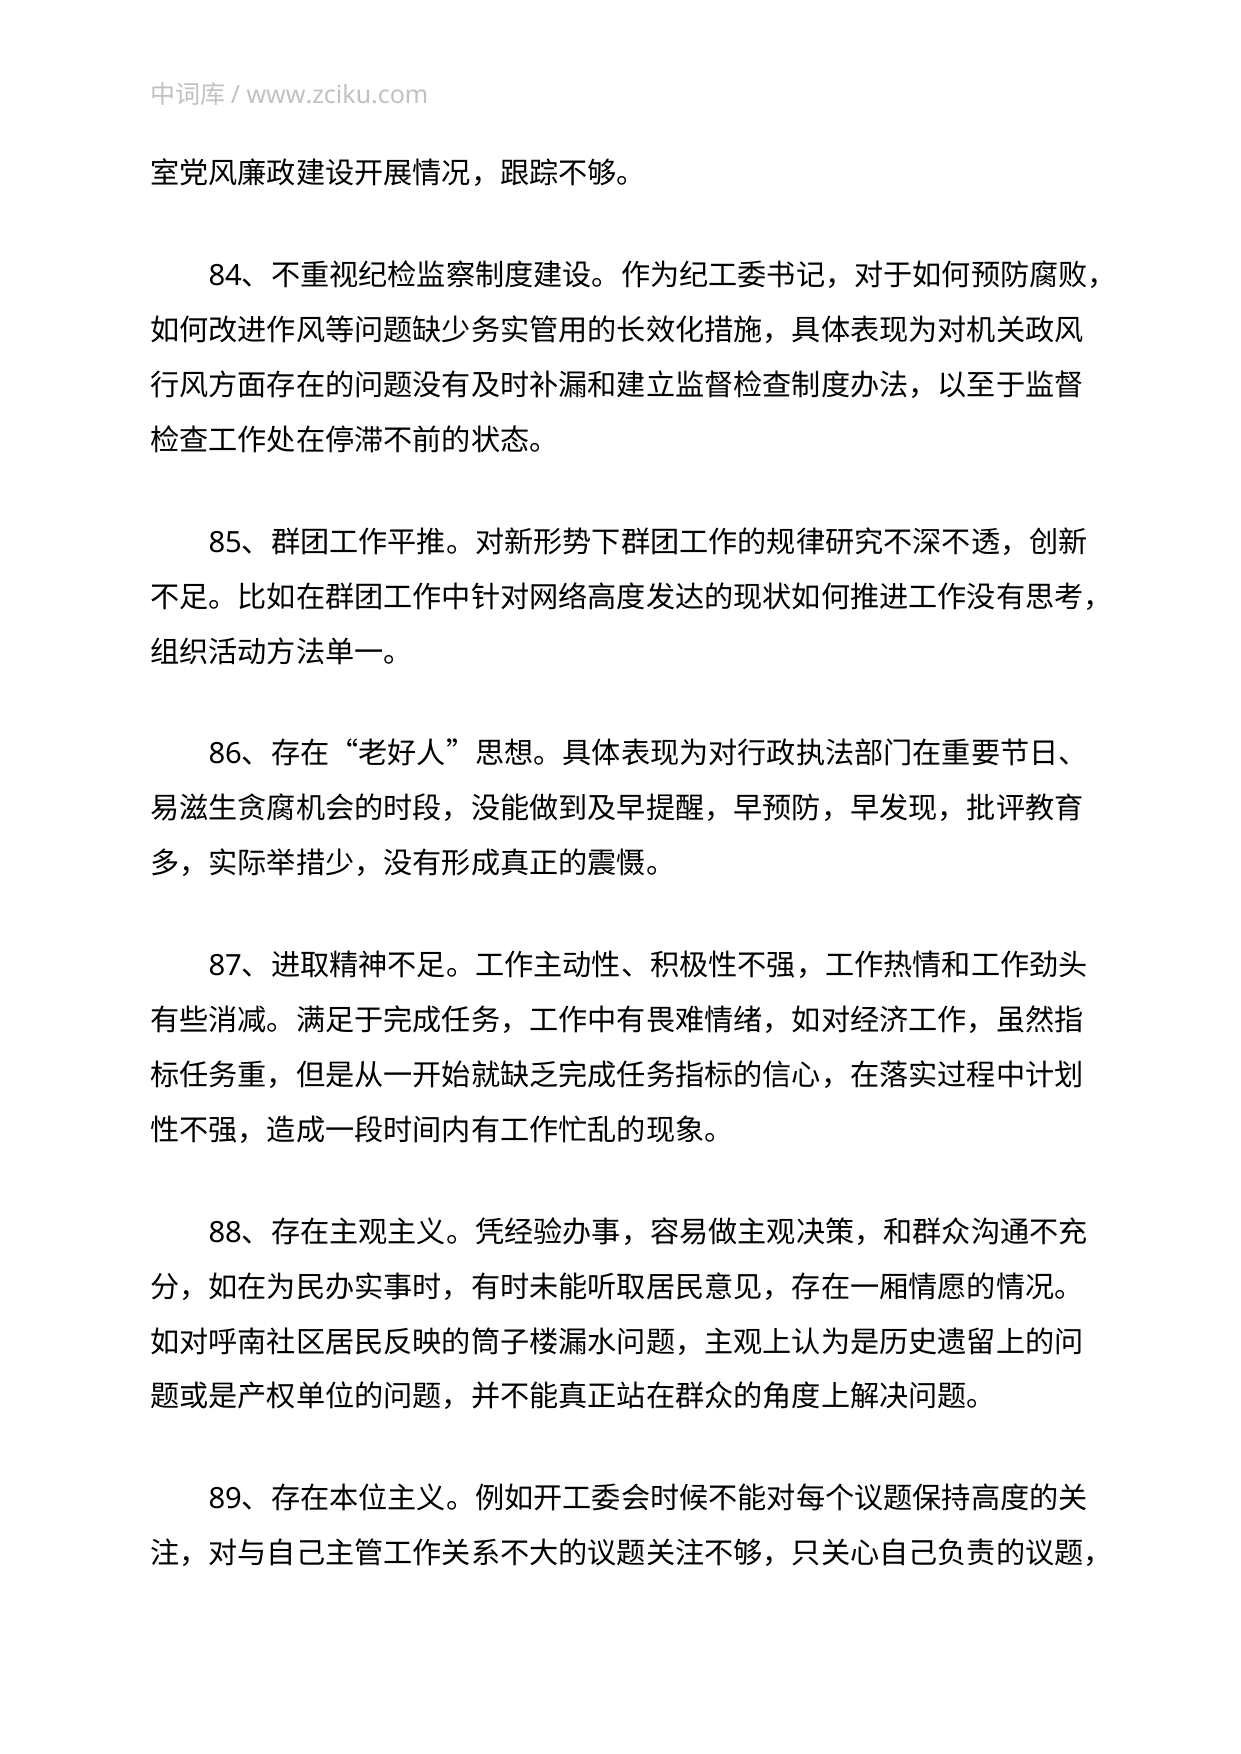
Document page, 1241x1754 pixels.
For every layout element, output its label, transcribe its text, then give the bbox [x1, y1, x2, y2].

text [150, 1475, 1090, 1572]
text 84、不重视纪检监察制度建设。作为纪工委书记，对于如何预防腐败，如何改进作风等问题缺少务实管用的长效化措施，具体表现为对机关政风行风方面存在的问题没有及时补漏和建立监督检查制度办法，以至于监督检查工作处在停滞不前的状态。 [150, 252, 1090, 459]
text 87、进取精神不足。工作主动性、积极性不强，工作热情和工作劲头有些消减。满足于完成任务，工作中有畏难情绪，如对经济工作，虽然指标任务重，但是从一开始就缺乏完成任务指标的信心，在落实过程中计划性不强，造成一段时间内有工作忙乱的现象。 [150, 942, 1090, 1149]
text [150, 150, 1090, 192]
text 86、存在“老好人”思想。具体表现为对行政执法部门在重要节日、易滋生贪腐机会的时段，没能做到及早提醒，早预防，早发现，批评教育多，实际举措少，没有形成真正的震慑。 [150, 730, 1090, 882]
text 85、群团工作平推。对新形势下群团工作的规律研究不深不透，创新不足。比如在群团工作中针对网络高度发达的现状如何推进工作没有思考，组织活动方法单一。 [150, 518, 1090, 671]
text 88、存在主观主义。凭经验办事，容易做主观决策，和群众沟通不充分，如在为民办实事时，有时未能听取居民意见，存在一厢情愿的情况。如对呼南社区居民反映的筒子楼漏水问题，主观上认为是历史遗留上的问题或是产权单位的问题，并不能真正站在群众的角度上解决问题。 [150, 1208, 1090, 1415]
